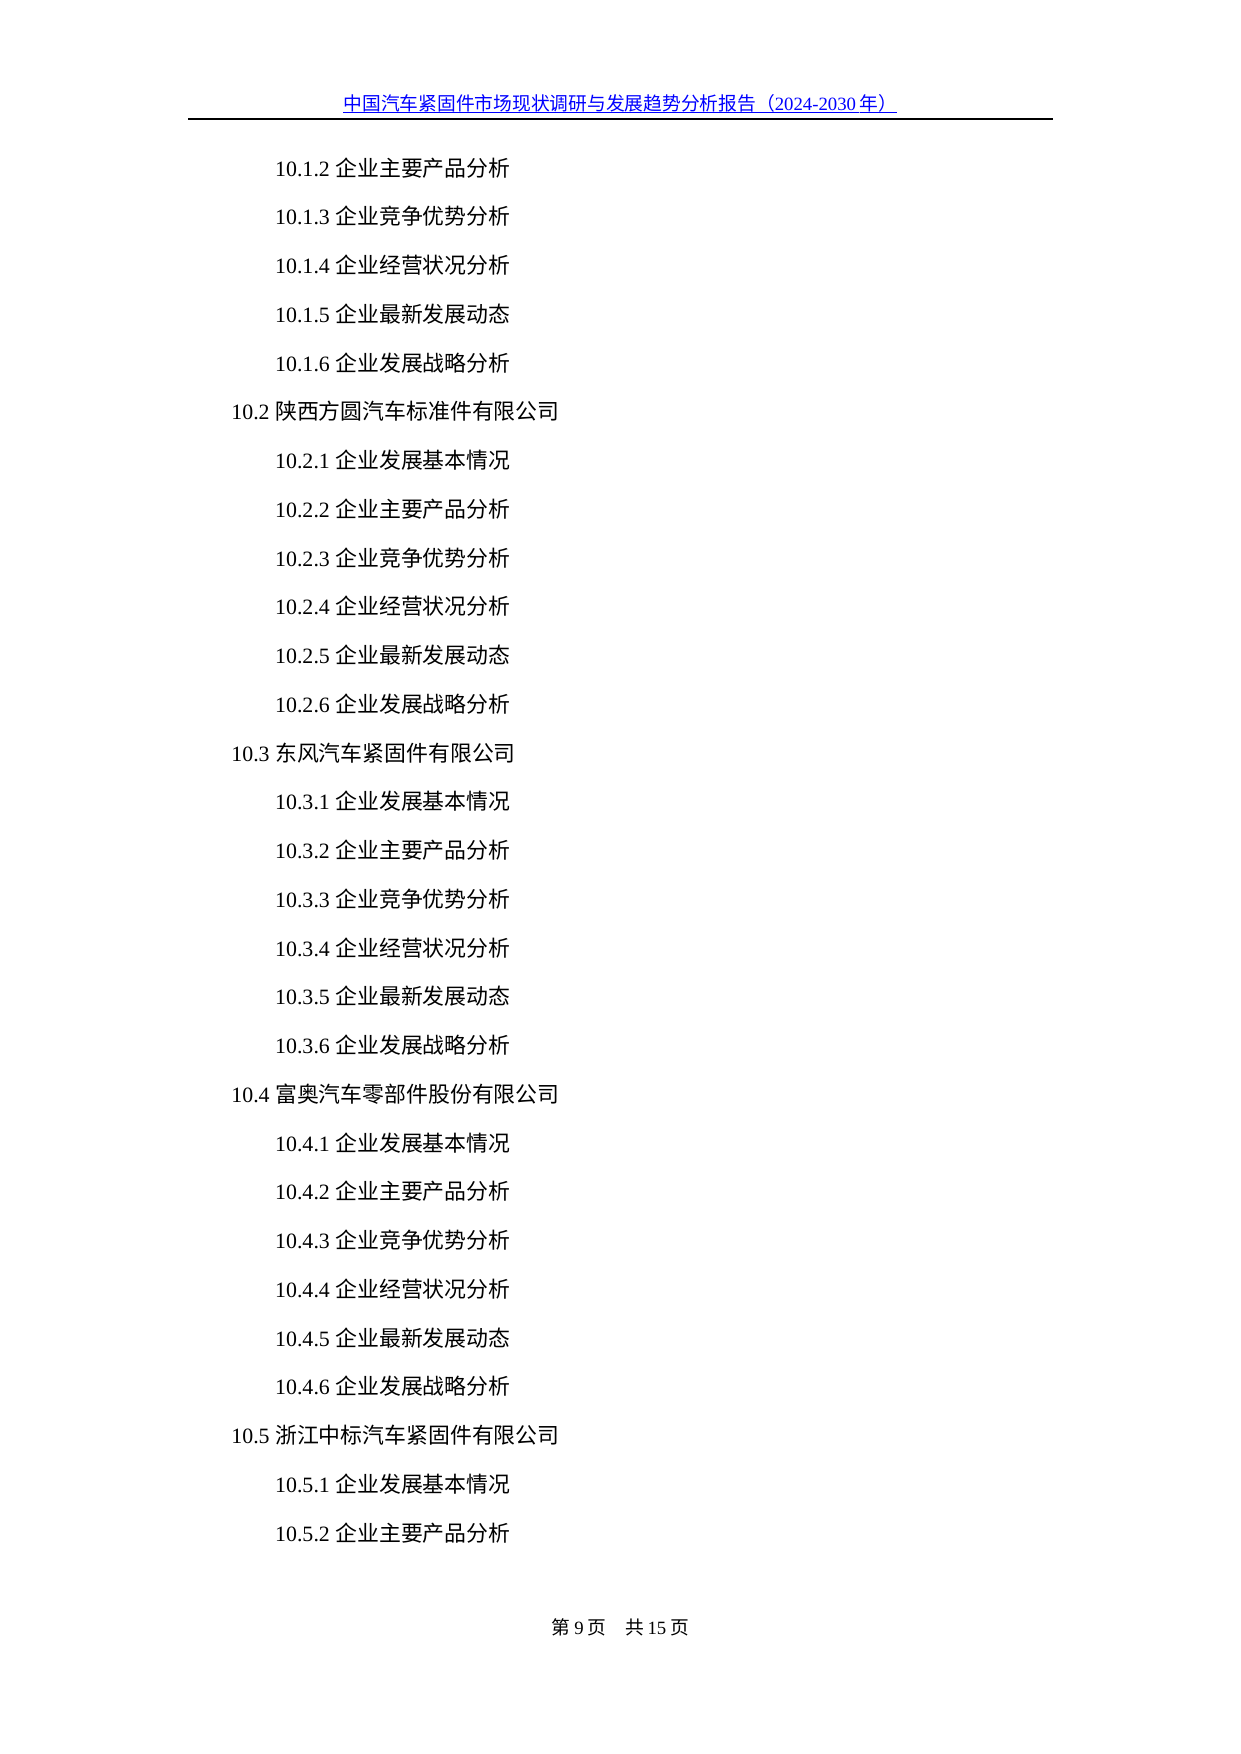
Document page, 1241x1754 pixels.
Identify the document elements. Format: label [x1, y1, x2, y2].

text [187, 150, 1053, 1548]
